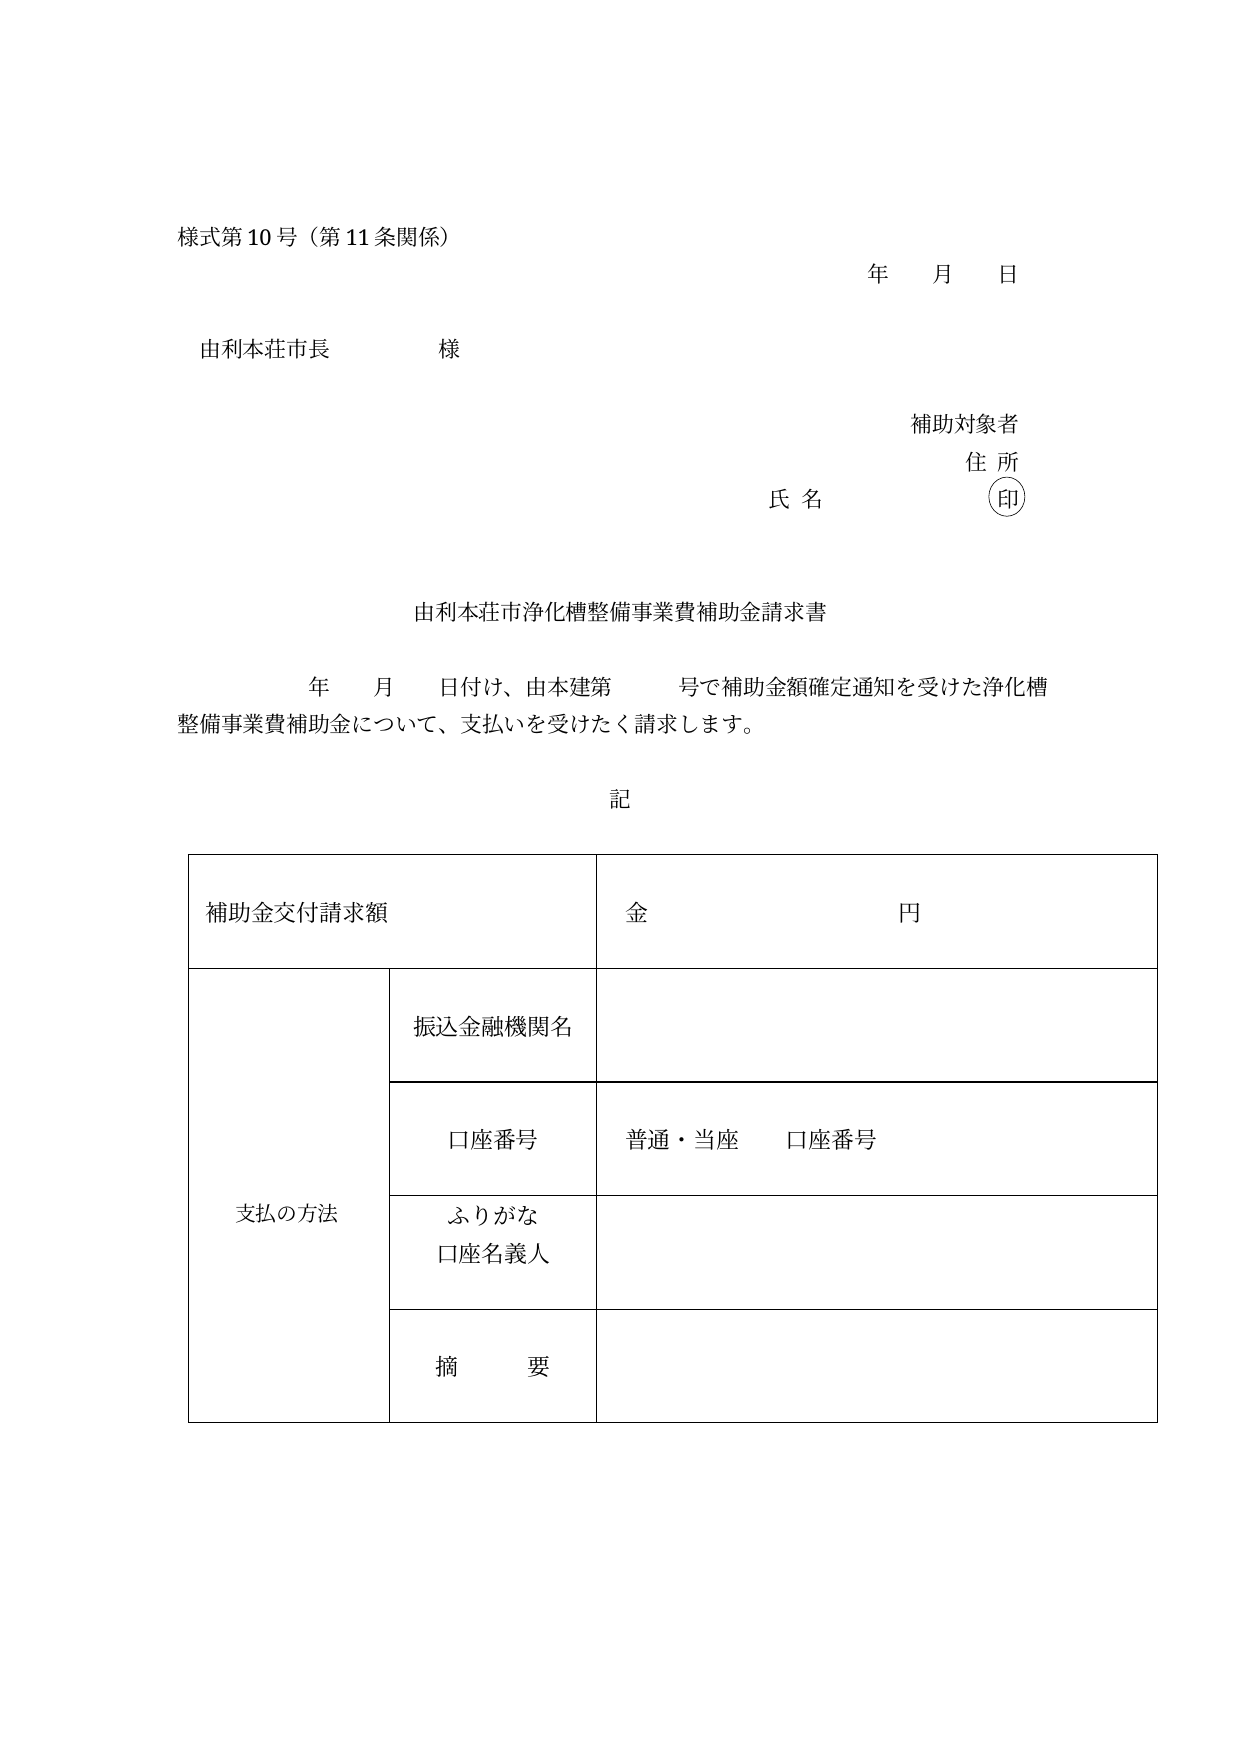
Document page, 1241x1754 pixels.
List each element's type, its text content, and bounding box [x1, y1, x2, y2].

table_header 補助金交付請求額 [189, 855, 596, 968]
table_cell 支払の方法 [189, 969, 389, 1422]
text 氏名 印 [990, 479, 1019, 515]
table_cell ふりがな 口座名義人 [390, 1196, 596, 1308]
table_cell 口座番号 [390, 1083, 596, 1195]
text 年 月 日付け、由本建第 号で補助金額確定通知を受けた浄化槽 [177, 667, 1063, 704]
text 住所 [177, 442, 1019, 479]
table_cell 摘 要 [390, 1310, 596, 1422]
table_cell [597, 969, 1157, 1081]
text 様式第10号（第11条関係） [177, 217, 1063, 254]
text 由利本荘市浄化槽整備事業費補助金請求書 [177, 592, 1063, 629]
text 由利本荘市長 様 [177, 329, 1063, 367]
table_cell [597, 1196, 1157, 1308]
table_cell 普通・当座 口座番号 [597, 1083, 1157, 1195]
text 整備事業費補助金について、支払いを受けたく請求します。 [177, 704, 1063, 742]
text 年 月 日 [177, 254, 1019, 292]
text 補助対象者 [177, 404, 1019, 442]
text 氏名 印 [177, 479, 1002, 517]
table_cell [597, 1310, 1157, 1422]
table_header 金 円 [597, 855, 1157, 968]
text 記 [177, 779, 1063, 817]
table_cell 振込金融機関名 [390, 969, 596, 1081]
